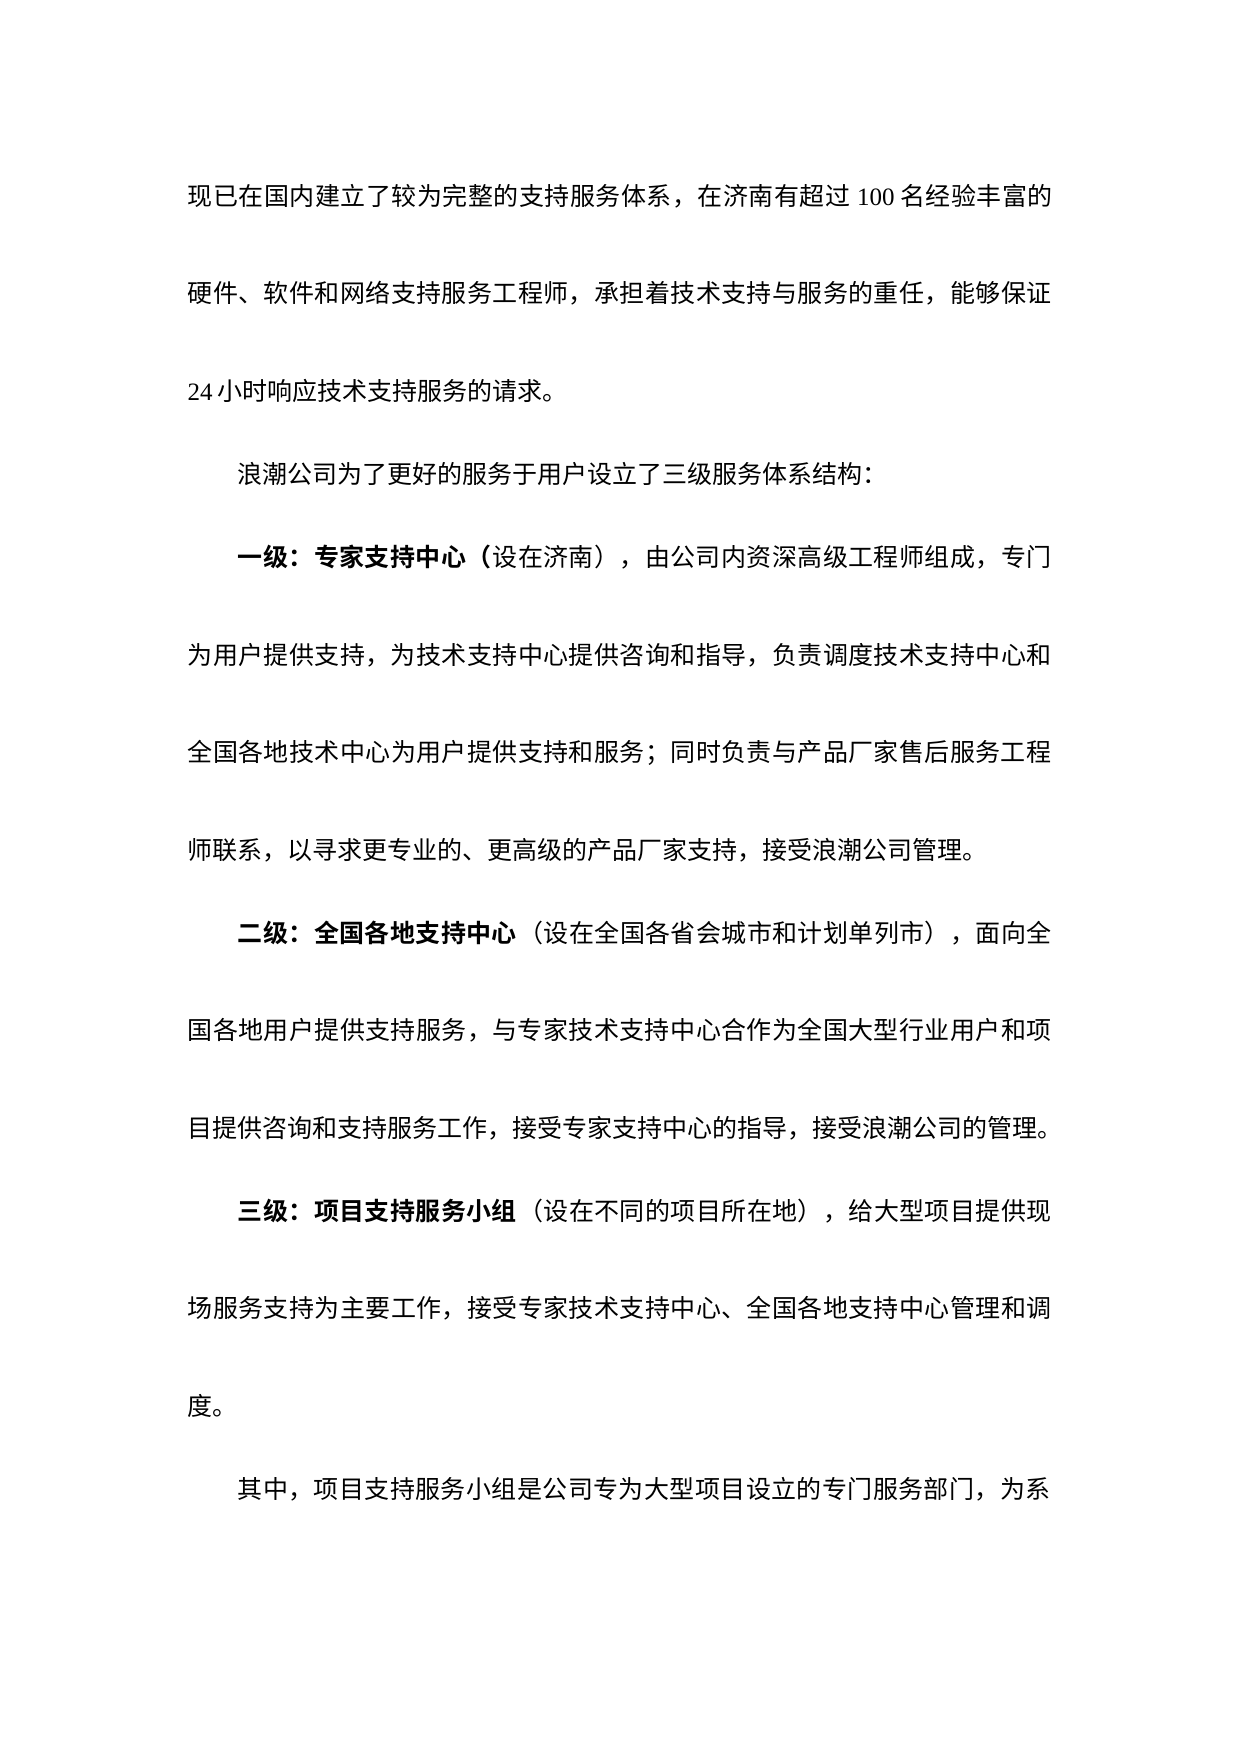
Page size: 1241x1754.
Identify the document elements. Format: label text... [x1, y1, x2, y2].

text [187, 1455, 1053, 1520]
text 浪潮公司为了更好的服务于用户设立了三级服务体系结构： [187, 440, 1053, 505]
text 二级：全国各地支持中心（设在全国各省会城市和计划单列市），面向全国各地用户提供支持服务，与专家技术支持中心合作为全国大型行业用户和项目提供咨询和支持服务工作，接受专家支持中心的指导，接受浪潮公司的管理。 [187, 899, 1053, 1159]
text 三级：项目支持服务小组（设在不同的项目所在地），给大型项目提供现场服务支持为主要工作，接受专家技术支持中心、全国各地支持中心管理和调度。 [187, 1177, 1053, 1437]
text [187, 162, 1053, 422]
text 一级：专家支持中心（设在济南），由公司内资深高级工程师组成，专门为用户提供支持，为技术支持中心提供咨询和指导，负责调度技术支持中心和全国各地技术中心为用户提供支持和服务；同时负责与产品厂家售后服务工程师联系，以寻求更专业的、更高级的产品厂家支持，接受浪潮公司管理。 [187, 523, 1053, 881]
